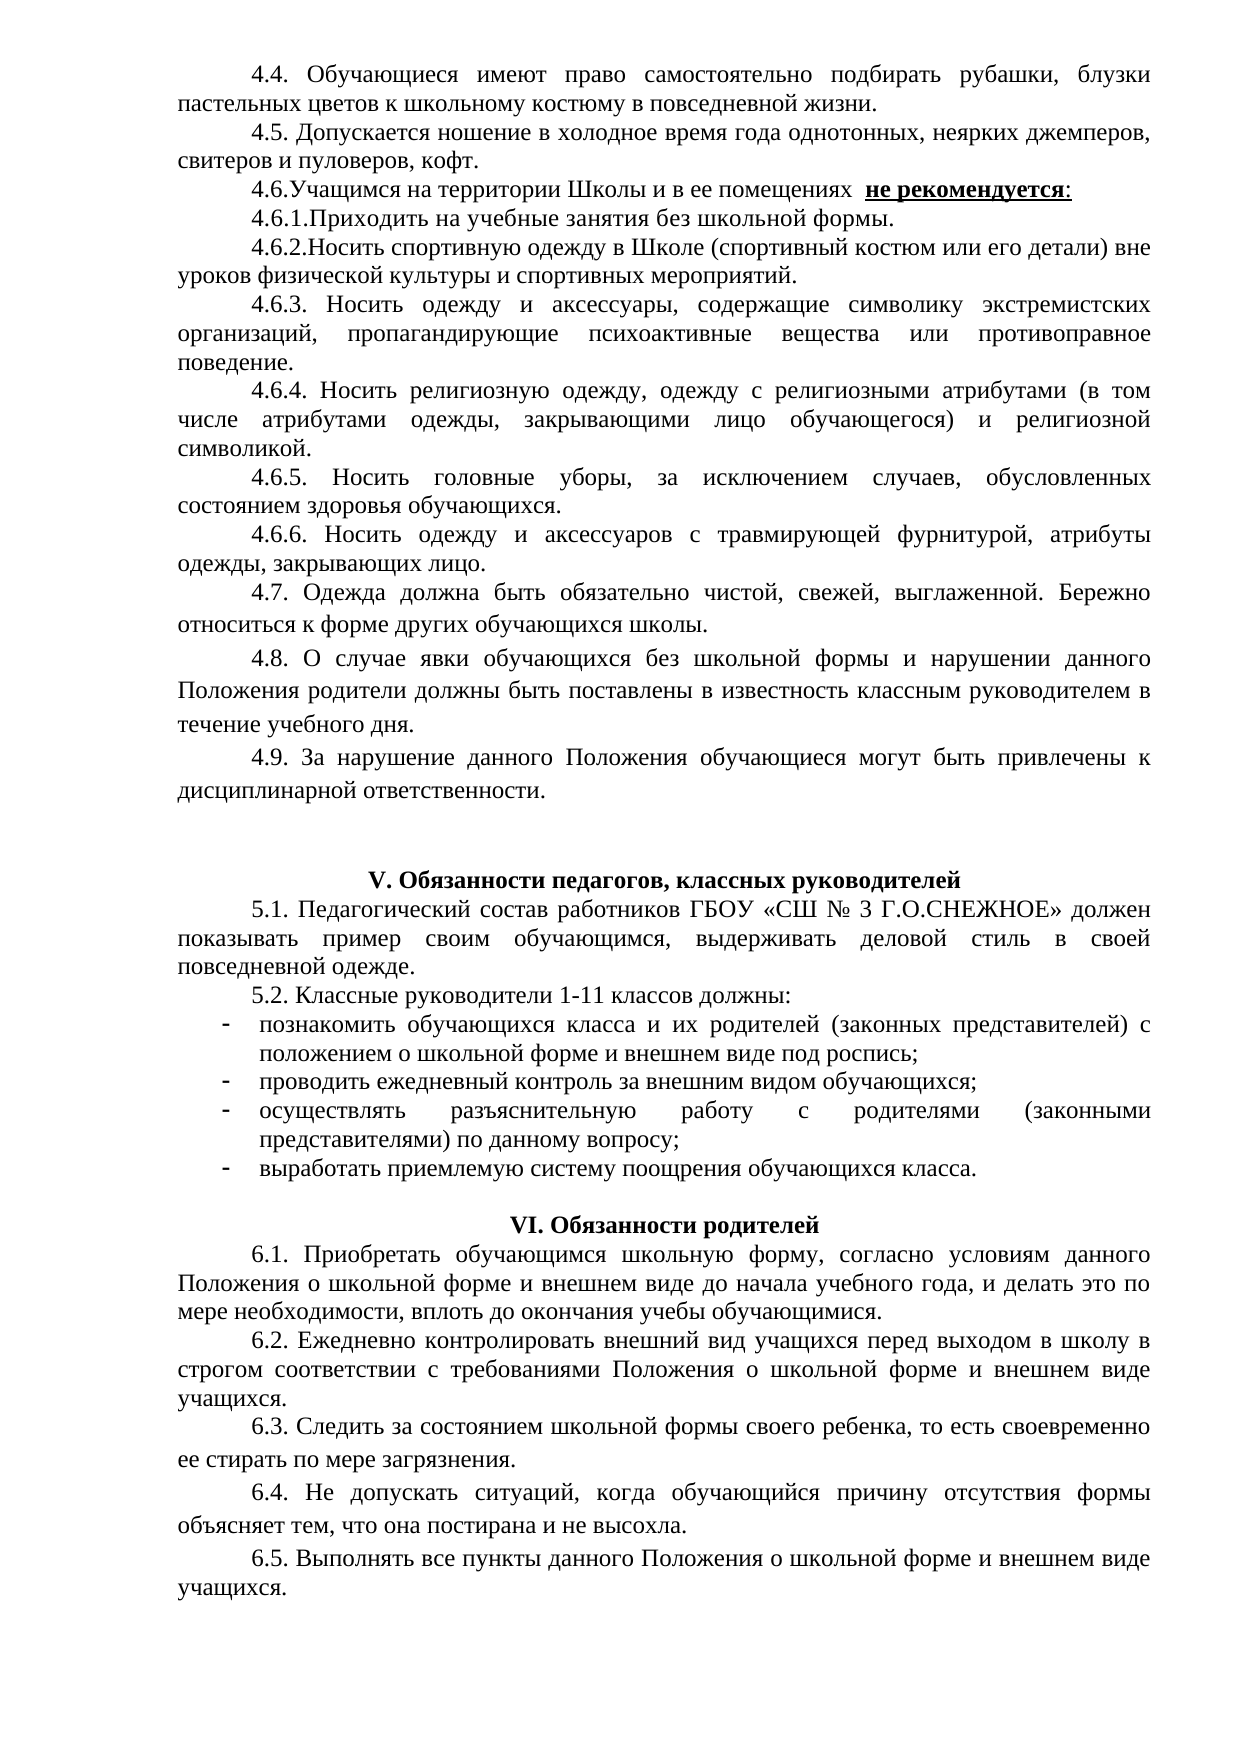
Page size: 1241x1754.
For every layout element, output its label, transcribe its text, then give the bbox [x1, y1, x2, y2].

text 6.5. Выполнять все пункты данного Положения о школьной форме и внешнем виде учащихся. [177, 1543, 1152, 1601]
text 5.1. Педагогический состав работников ГБОУ «СШ № 3 Г.О.СНЕЖНОЕ» должен показывать пример своим обучающимся, выдерживать деловой стиль в своей повседневной одежде. [177, 894, 1152, 980]
text 4.6.2.Носить спортивную одежду в Школе (спортивный костюм или его детали) вне уроков физической культуры и спортивных мероприятий. [177, 232, 1152, 289]
text 4.9. За нарушение данного Положения обучающиеся могут быть привлечены к дисциплинарной ответственности. [177, 742, 1152, 803]
text 6.2. Ежедневно контролировать внешний вид учащихся перед выходом в школу в строгом соответствии с требованиями Положения о школьной форме и внешнем виде учащихся. [177, 1325, 1152, 1411]
text 4.6.1.Приходить на учебные занятия без школьной формы. [177, 203, 1152, 232]
list проводить ежедневный контроль за внешним видом обучающихся; [222, 1066, 1152, 1095]
list осуществлять разъяснительную работу с родителями (законными представителями) по данному вопросу; [222, 1095, 1152, 1153]
text 6.3. Следить за состоянием школьной формы своего ребенка, то есть своевременно ее стирать по мере загрязнения. [177, 1411, 1152, 1473]
text 4.6.5. Носить головные уборы, за исключением случаев, обусловленных состоянием здоровья обучающихся. [177, 462, 1152, 519]
text 4.6.4. Носить религиозную одежду, одежду с религиозными атрибутами (в том числе атрибутами одежды, закрывающими лицо обучающегося) и религиозной символикой. [177, 375, 1152, 462]
text 6.4. Не допускать ситуаций, когда обучающийся причину отсутствия формы объясняет тем, что она постирана и не высохла. [177, 1477, 1152, 1539]
text 4.8. О случае явки обучающихся без школьной формы и нарушении данного Положения родители должны быть поставлены в известность классным руководителем в течение учебного дня. [177, 643, 1152, 737]
text 4.6.3. Носить одежду и аксессуары, содержащие символику экстремистских организаций, пропагандирующие психоактивные вещества или противоправное поведение. [177, 289, 1152, 375]
text 5.2. Классные руководители 1-11 классов должны: [177, 980, 1152, 1009]
text 4.6.Учащимся на территории Школы и в ее помещениях не рекомендуется: [177, 174, 1152, 203]
text 4.4. Обучающиеся имеют право самостоятельно подбирать рубашки, блузки пастельных цветов к школьному костюму в повседневной жизни. [177, 59, 1152, 117]
text 4.7. Одежда должна быть обязательно чистой, свежей, выглаженной. Бережно относиться к форме других обучающихся школы. [177, 577, 1152, 638]
list познакомить обучающихся класса и их родителей (законных представителей) с положением о школьной форме и внешнем виде под роспись; [222, 1009, 1152, 1066]
text 6.1. Приобретать обучающимся школьную форму, согласно условиям данного Положения о школьной форме и внешнем виде до начала учебного года, и делать это по мере необходимости, вплоть до окончания учебы обучающимися. [177, 1239, 1152, 1325]
text VI. Обязанности родителей [177, 1210, 1152, 1239]
text 4.6.6. Носить одежду и аксессуаров с травмирующей фурнитурой, атрибуты одежды, закрывающих лицо. [177, 519, 1152, 577]
list выработать приемлемую систему поощрения обучающихся класса. [222, 1153, 1152, 1181]
text V. Обязанности педагогов, классных руководителей [177, 865, 1152, 894]
text 4.5. Допускается ношение в холодное время года однотонных, неярких джемперов, свитеров и пуловеров, кофт. [177, 117, 1152, 174]
